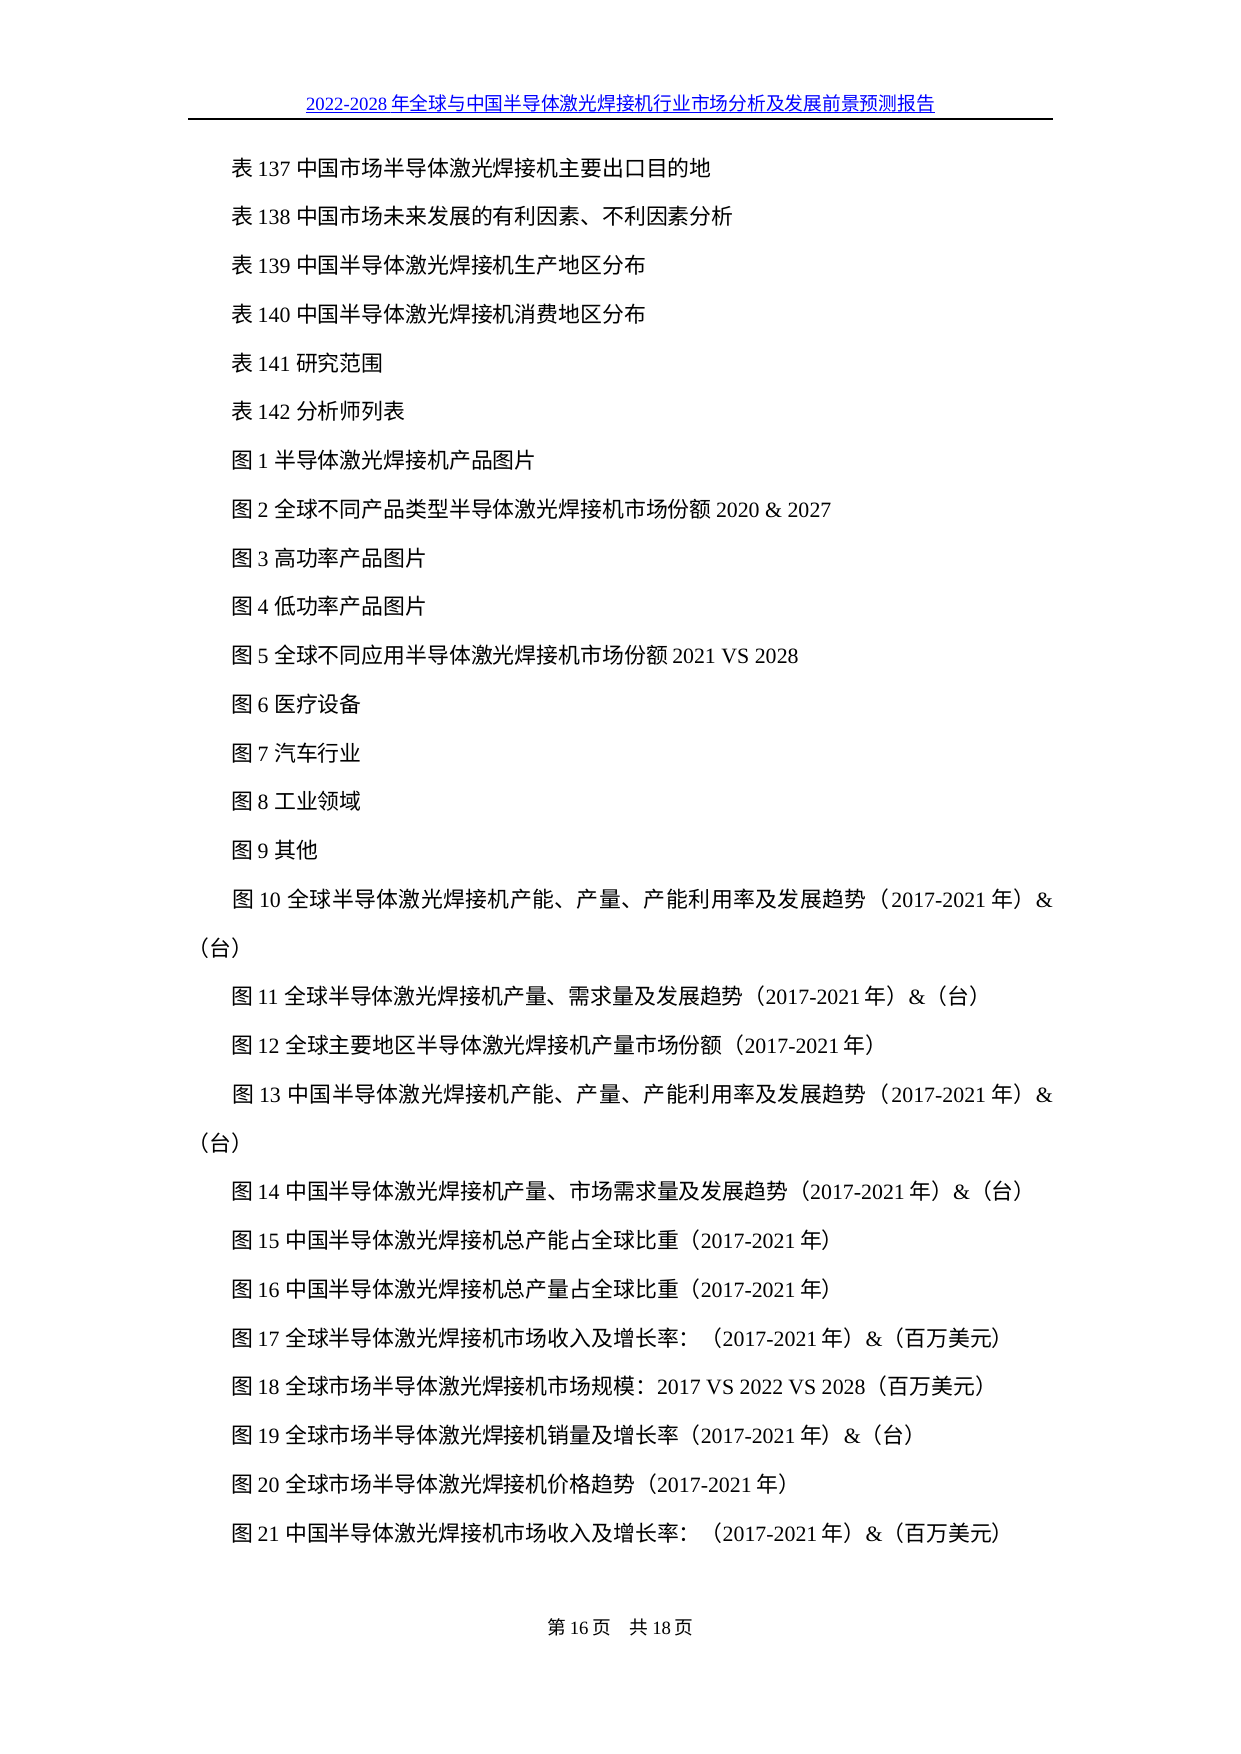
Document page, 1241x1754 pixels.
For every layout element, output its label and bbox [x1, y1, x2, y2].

text [187, 150, 1053, 1548]
